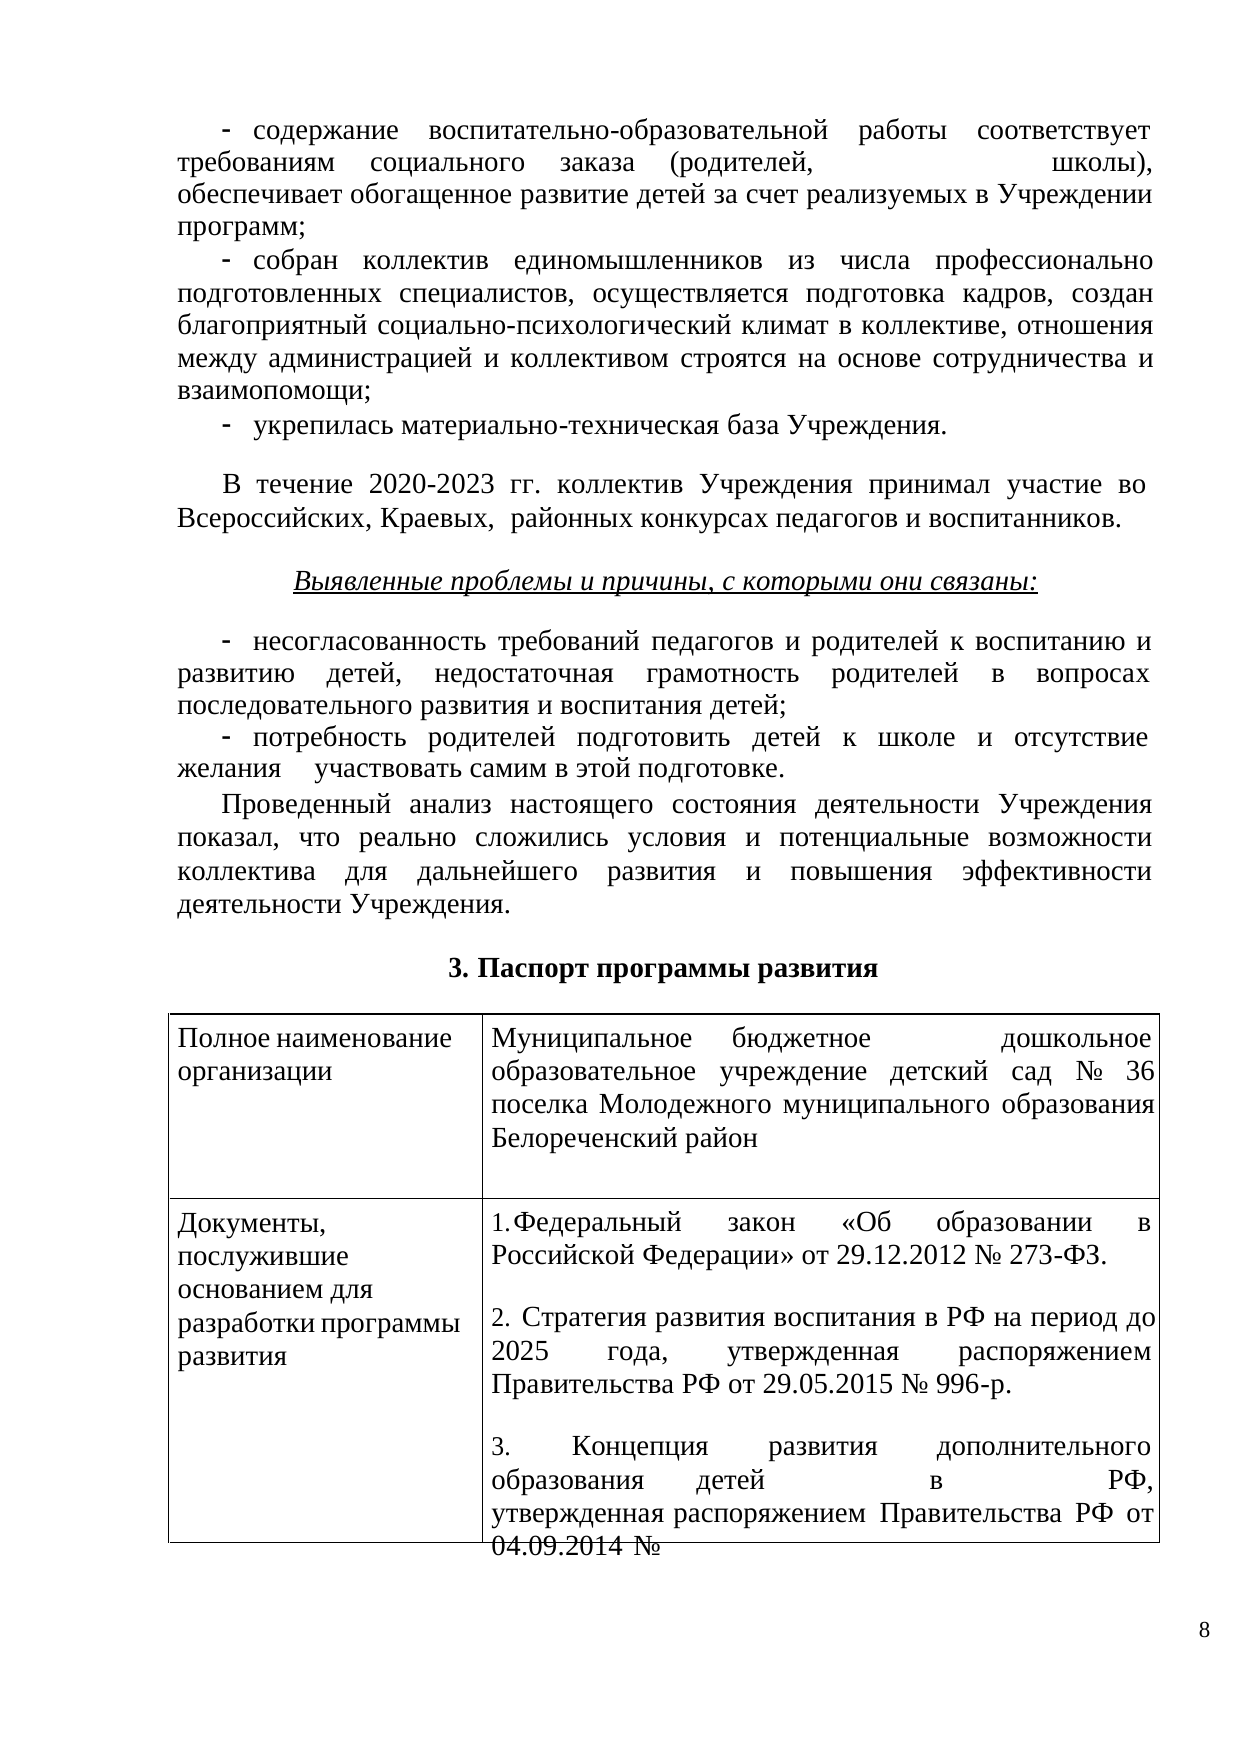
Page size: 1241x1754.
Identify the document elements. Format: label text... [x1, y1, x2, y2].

text собран коллектив единомышленников из числа профессионально подготовленных специалистов, осуществляется подготовка кадров, создан благоприятный социально-психологический климат в коллективе, отношения между администрацией и коллективом строятся на основе сотрудничества и взаимопомощи; [177, 243, 1153, 406]
text несогласованность требований педагогов и родителей к воспитанию и развитию детей, недостаточная грамотность родителей в вопросах последовательного развития и воспитания детей; [177, 626, 1152, 720]
text Выявленные проблемы и причины, с которыми они связаны: [293, 563, 1212, 597]
text 2. Стратегия развития воспитания в РФ на период до 2025 года, утвержденная распоряжением Правительства РФ от 29.05.2015 № 996-р. [491, 1300, 1156, 1400]
text В течение 2020-2023 Всероссийских, Краевых, [169, 467, 494, 534]
text 8 [1198, 1616, 1212, 1642]
text Документы, послужившие основанием для разработкипрограммы развития [177, 1206, 468, 1372]
text укрепилась материально-техническая база Учреждения. [222, 408, 1212, 441]
text гг. коллектив Учреждения принимал участие во районных конкурсах педагогов и воспитанников. [510, 467, 1155, 534]
text Проведенный анализ настоящего состояния деятельности Учреждения показал, что реально сложились условия и потенциальные возможности коллектива для дальнейшего развития и повышения эффективности деятельности Учреждения. [177, 787, 1152, 919]
text Полноенаименование организации [177, 1021, 459, 1087]
text содержание воспитательно-образовательной работы соответствует требованиям социального заказа (родителей, школы), обеспечивает обогащенное развитие детей за счет реализуемых в Учреждении программ; [177, 114, 1153, 242]
text 1.Федеральный закон «Об образовании в Российской Федерации» от 29.12.2012 № 273-ФЗ. [491, 1204, 1158, 1271]
text Муниципальное бюджетное дошкольное образовательное учреждение детский сад № 36 поселка Молодежного муниципального образования Белореченский район [491, 1021, 1155, 1153]
text 3. Паспорт программы развития [448, 950, 1212, 984]
text 3. Концепция развития дополнительного образования детей в РФ, утвержденная распоряжением Правительства РФ от 04.09.2014 № [491, 1429, 1154, 1562]
text потребность родителей подготовить детей к школе и отсутствие желания участвовать самим в этой подготовке. [177, 722, 1157, 783]
